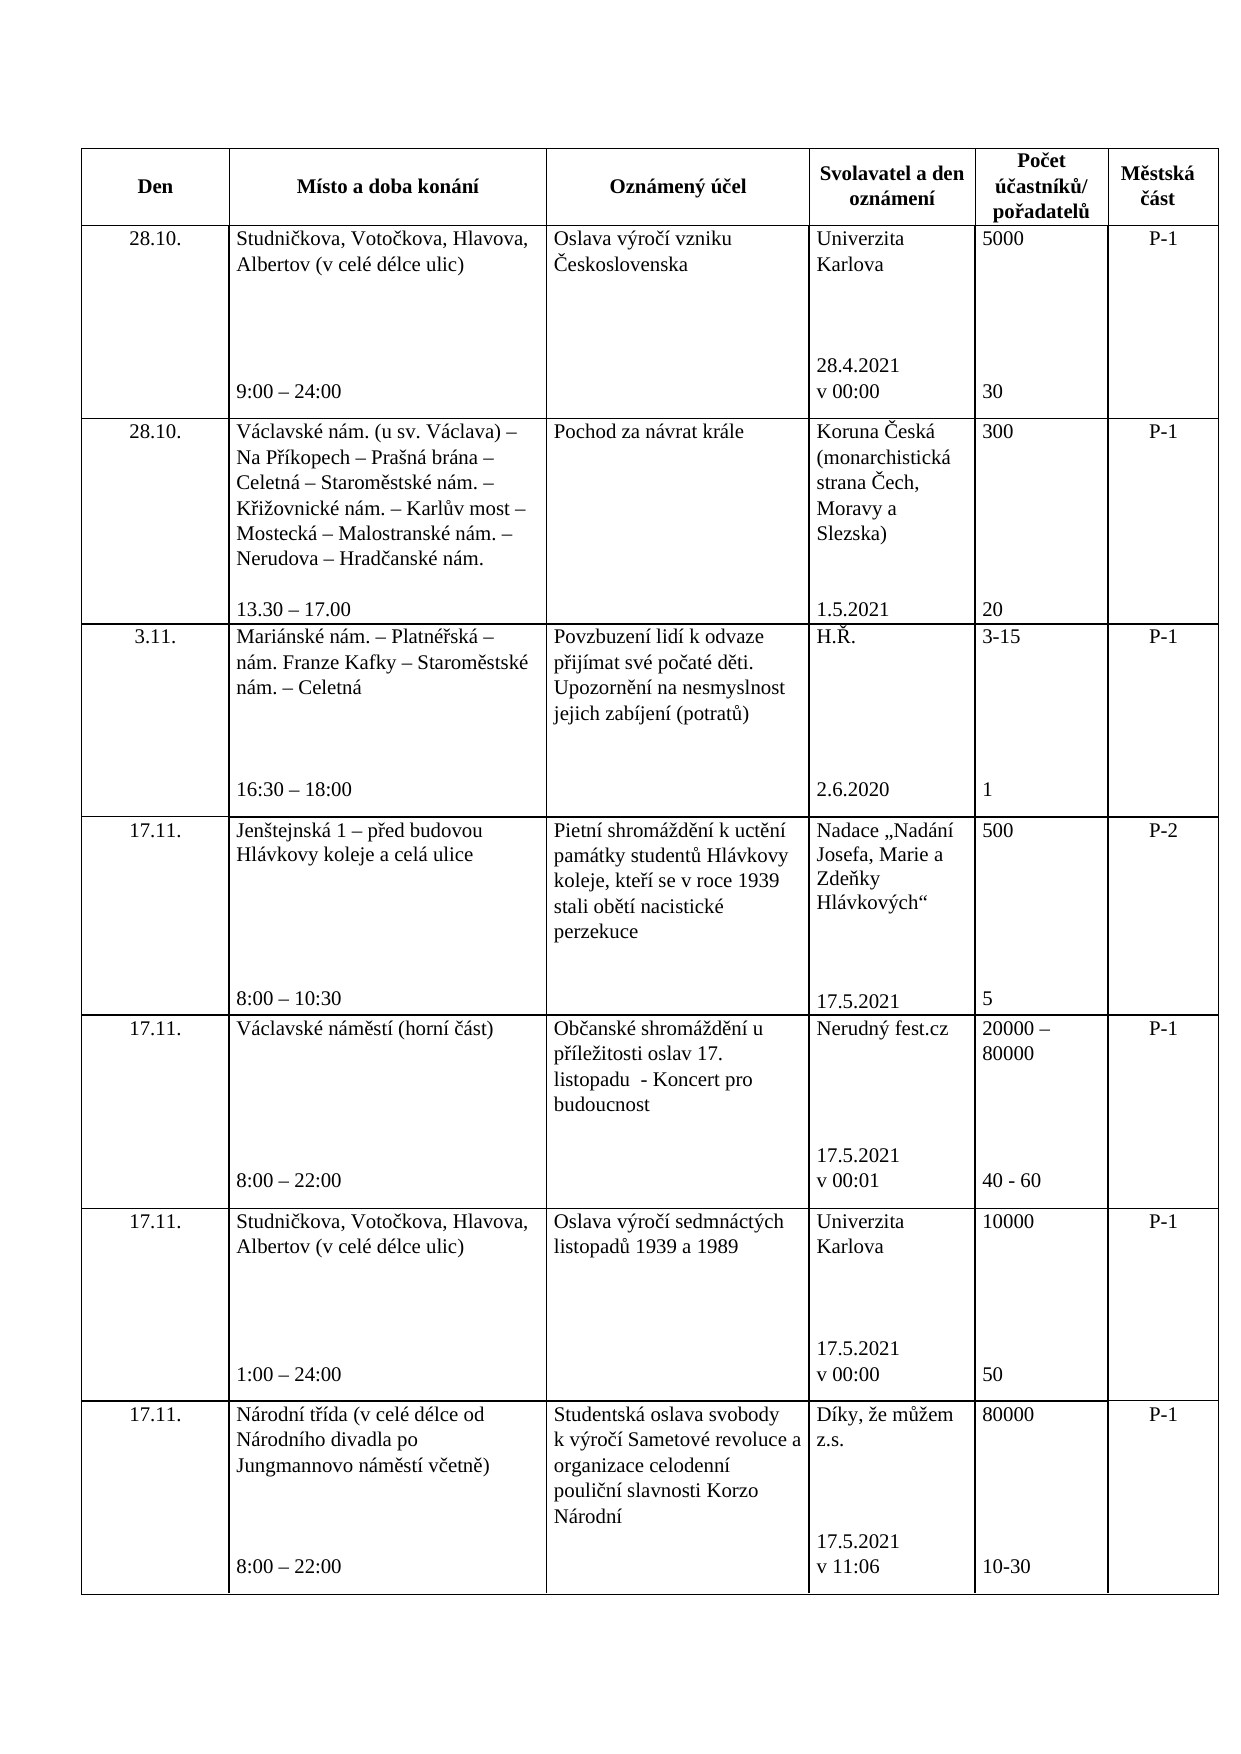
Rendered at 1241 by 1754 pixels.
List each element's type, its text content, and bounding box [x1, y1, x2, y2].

table_cell Mariánské nám. – Platnéřská – nám. Franze Kafky – Staroměstské nám. – Celetná 16:30 – 18:00 [230, 625, 546, 816]
table_cell Občanské shromáždění u příležitosti oslav 17. listopadu - Koncert pro budoucnost [547, 1016, 808, 1207]
table_cell 300 20 [976, 419, 1107, 623]
table_header Oznámený účel [547, 149, 809, 225]
table_cell Studentská oslava svobody k výročí Sametové revoluce a organizace celodenní pouliční slavnosti Korzo Národní [547, 1402, 808, 1593]
table_cell 17.11. [82, 1209, 228, 1400]
table_cell H.Ř. 2.6.2020 [810, 625, 974, 816]
table_cell P-2 [1109, 818, 1218, 1014]
table_cell 28.10. [82, 226, 228, 418]
table_cell Koruna Česká (monarchistická strana Čech, Moravy a Slezska) 1.5.2021 [810, 419, 974, 623]
table_cell Povzbuzení lidí k odvaze přijímat své počaté děti. Upozornění na nesmyslnost jejich zabíjení (potratů) [547, 625, 808, 816]
table_cell Pietní shromáždění k uctění památky studentů Hlávkovy koleje, kteří se v roce 1939 stali obětí nacistické perzekuce [547, 818, 808, 1014]
table_header Počet účastníků/ pořadatelů [976, 149, 1108, 225]
table_cell Studničkova, Votočkova, Hlavova, Albertov (v celé délce ulic) 1:00 – 24:00 [230, 1209, 546, 1400]
table_cell Jenštejnská 1 – před budovou Hlávkovy koleje a celá ulice 8:00 – 10:30 [230, 818, 546, 1014]
table_cell P-1 [1109, 1401, 1218, 1593]
table_cell Nadace „Nadání Josefa, Marie a Zdeňky Hlávkových“ 17.5.2021 [810, 818, 974, 1014]
table_cell Díky, že můžem z.s. 17.5.2021 v 11:06 [810, 1402, 974, 1593]
table_cell Václavské náměstí (horní část) 8:00 – 22:00 [230, 1016, 546, 1207]
table_cell P-1 [1109, 625, 1218, 816]
table_cell Nerudný fest.cz 17.5.2021 v 00:01 [810, 1016, 974, 1207]
table_cell 500 5 [976, 818, 1107, 1014]
table_cell 17.11. [82, 1016, 228, 1207]
table_cell Oslava výročí vzniku Československa [547, 226, 808, 418]
table_cell Univerzita Karlova 17.5.2021 v 00:00 [810, 1209, 974, 1400]
table_cell 20000 – 80000 40 - 60 [976, 1016, 1107, 1207]
table_cell 28.10. [82, 419, 228, 623]
table_cell 10000 50 [976, 1209, 1107, 1400]
table_cell 17.11. [82, 817, 228, 1014]
table_cell P-1 [1109, 226, 1218, 418]
table_cell Oslava výročí sedmnáctých listopadů 1939 a 1989 [547, 1209, 808, 1400]
table_cell 5000 30 [976, 226, 1107, 418]
table_cell 17.11. [82, 1402, 228, 1593]
table_cell Pochod za návrat krále [547, 419, 808, 623]
table_cell P-1 [1109, 1209, 1218, 1400]
table_header Městská část [1109, 149, 1218, 225]
table_cell Univerzita Karlova 28.4.2021 v 00:00 [810, 226, 974, 418]
table_cell P-1 [1109, 419, 1218, 623]
table_header Místo a doba konání [230, 149, 546, 225]
table_cell Václavské nám. (u sv. Václava) – Na Příkopech – Prašná brána – Celetná – Staroměstské nám. – Křižovnické nám. – Karlův most – Mostecká – Malostranské nám. – Nerudova – Hradčanské nám. 13.30 – 17.00 [230, 419, 546, 623]
table_cell 3-15 1 [976, 625, 1107, 816]
table_cell Studničkova, Votočkova, Hlavova, Albertov (v celé délce ulic) 9:00 – 24:00 [230, 226, 546, 418]
table_cell 3.11. [82, 625, 228, 816]
table_cell Národní třída (v celé délce od Národního divadla po Jungmannovo náměstí včetně) 8:00 – 22:00 [230, 1402, 546, 1593]
table_cell P-1 [1109, 1016, 1218, 1207]
table_header Den [82, 149, 229, 225]
table_cell 80000 10-30 [976, 1402, 1107, 1593]
table_header Svolavatel a den oznámení [810, 149, 975, 225]
